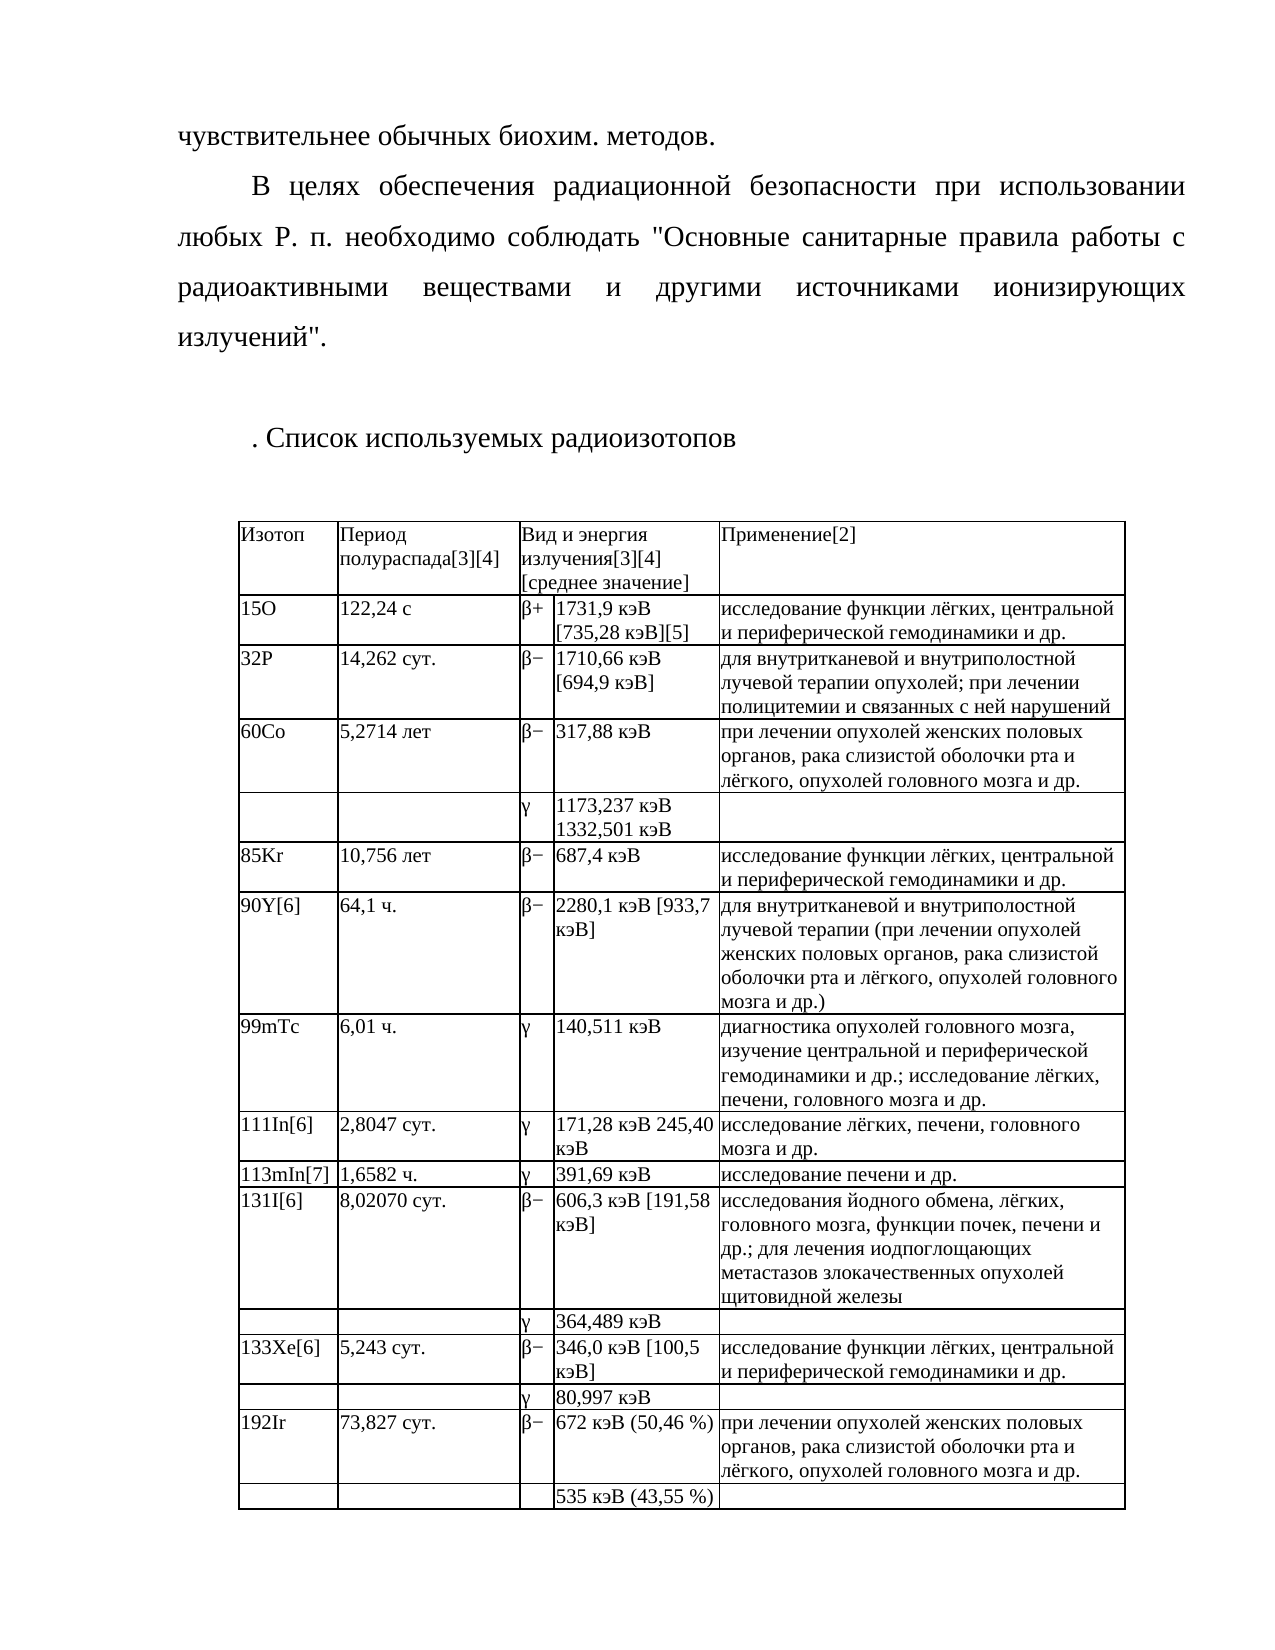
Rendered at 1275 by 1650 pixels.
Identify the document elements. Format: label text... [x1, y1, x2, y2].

table_cell 5,243 сут. [339, 1335, 519, 1383]
table_cell 10,756 лет [339, 843, 519, 891]
table_cell 113mIn[7] [240, 1162, 337, 1186]
table_cell 122,24 с [339, 596, 519, 644]
table_cell 133Xe[6] [240, 1335, 337, 1383]
table_cell [339, 1310, 519, 1333]
table_cell 2280,1 кэВ [933,7 кэВ] [555, 893, 719, 1013]
table_cell 5,2714 лет [339, 720, 519, 792]
table_cell 171,28 кэВ 245,40 кэВ [555, 1112, 719, 1160]
table_cell 6,01 ч. [339, 1015, 519, 1111]
table_cell 60Co [240, 720, 337, 792]
table_cell [240, 1310, 337, 1333]
table_cell 8,02070 сут. [339, 1188, 519, 1308]
table_cell β+ [521, 596, 553, 644]
table_cell 687,4 кэВ [555, 843, 719, 891]
table_cell 14,262 сут. [339, 646, 519, 718]
table_cell [240, 793, 337, 841]
table_cell 140,511 кэВ [555, 1015, 719, 1111]
table_cell исследование функции лёгких, центральной и периферической гемодинамики и др. [720, 1335, 1124, 1383]
table_cell 99mTc [240, 1015, 337, 1111]
table_cell исследование функции лёгких, центральной и периферической гемодинамики и др. [720, 843, 1124, 891]
table_cell 192Ir [240, 1410, 337, 1482]
table_cell 73,827 сут. [339, 1410, 519, 1482]
table_cell γ [521, 1112, 553, 1160]
table_cell для внутритканевой и внутриполостной лучевой терапии (при лечении опухолей женских половых органов, рака слизистой оболочки рта и лёгкого, опухолей головного мозга и др.) [720, 893, 1124, 1013]
table_cell 391,69 кэВ [555, 1162, 719, 1186]
table_cell 1173,237 кэВ 1332,501 кэВ [555, 793, 719, 841]
table_cell [521, 1484, 553, 1508]
table_cell [339, 1385, 519, 1409]
table_cell β− [521, 646, 553, 718]
table_cell 535 кэВ (43,55 %) [555, 1484, 719, 1508]
table_cell β− [521, 893, 553, 1013]
table_cell 15O [240, 596, 337, 644]
table_cell 317,88 кэВ [555, 720, 719, 792]
text . Список используемых радиоизотопов [177, 420, 1186, 453]
table_header Вид и энергия излучения[3][4] [среднее значение] [521, 522, 719, 594]
table_cell [720, 793, 1124, 841]
table_cell 1731,9 кэВ [735,28 кэВ][5] [555, 596, 719, 644]
table_cell исследование лёгких, печени, головного мозга и др. [720, 1112, 1124, 1160]
table_cell 32P [240, 646, 337, 718]
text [177, 118, 1186, 152]
table_cell β− [521, 1188, 553, 1308]
table_cell 90Y[6] [240, 893, 337, 1013]
table_cell γ [521, 1015, 553, 1111]
table_header Период полураспада[3][4] [339, 522, 519, 594]
table_cell 111In[6] [240, 1112, 337, 1160]
table_cell β− [521, 1335, 553, 1383]
table_cell γ [521, 1310, 553, 1333]
table_cell [339, 793, 519, 841]
table_cell 64,1 ч. [339, 893, 519, 1013]
table_header Применение[2] [720, 522, 1124, 594]
table_cell [720, 1385, 1124, 1409]
table_cell [720, 1484, 1124, 1508]
table_cell 85Kr [240, 843, 337, 891]
table_cell 606,3 кэВ [191,58 кэВ] [555, 1188, 719, 1308]
table_cell γ [521, 793, 553, 841]
table_cell 1710,66 кэВ [694,9 кэВ] [555, 646, 719, 718]
table_cell исследование печени и др. [720, 1162, 1124, 1186]
table_cell 1,6582 ч. [339, 1162, 519, 1186]
text В целях обеспечения радиационной безопасности при использовании любых Р. п. необходимо соблюдать "Основные санитарные правила работы с радиоактивными веществами и другими источниками ионизирующих излучений". [177, 168, 1186, 353]
table_cell [339, 1484, 519, 1508]
table_cell при лечении опухолей женских половых органов, рака слизистой оболочки рта и лёгкого, опухолей головного мозга и др. [720, 720, 1124, 792]
table_cell для внутритканевой и внутриполостной лучевой терапии опухолей; при лечении полицитемии и связанных с ней нарушений [720, 646, 1124, 718]
table_cell [720, 1310, 1124, 1333]
table_cell 364,489 кэВ [555, 1310, 719, 1333]
table_cell β− [521, 1410, 553, 1482]
table_header Изотоп [240, 522, 337, 594]
table_cell β− [521, 843, 553, 891]
table_cell γ [521, 1162, 553, 1186]
table_cell 131I[6] [240, 1188, 337, 1308]
table_cell [240, 1484, 337, 1508]
table_cell γ [521, 1385, 553, 1409]
table_cell β− [521, 720, 553, 792]
table_cell исследование функции лёгких, центральной и периферической гемодинамики и др. [720, 596, 1124, 644]
table_cell 672 кэВ (50,46 %) [555, 1410, 719, 1482]
table_cell [240, 1385, 337, 1409]
table_cell 346,0 кэВ [100,5 кэВ] [555, 1335, 719, 1383]
table_cell 80,997 кэВ [555, 1385, 719, 1409]
table_cell диагностика опухолей головного мозга, изучение центральной и периферической гемодинамики и др.; исследование лёгких, печени, головного мозга и др. [720, 1015, 1124, 1111]
table_cell исследования йодного обмена, лёгких, головного мозга, функции почек, печени и др.; для лечения иодпоглощающих метастазов злокачественных опухолей щитовидной железы [720, 1188, 1124, 1308]
table_cell 2,8047 сут. [339, 1112, 519, 1160]
table_cell при лечении опухолей женских половых органов, рака слизистой оболочки рта и лёгкого, опухолей головного мозга и др. [720, 1410, 1124, 1482]
